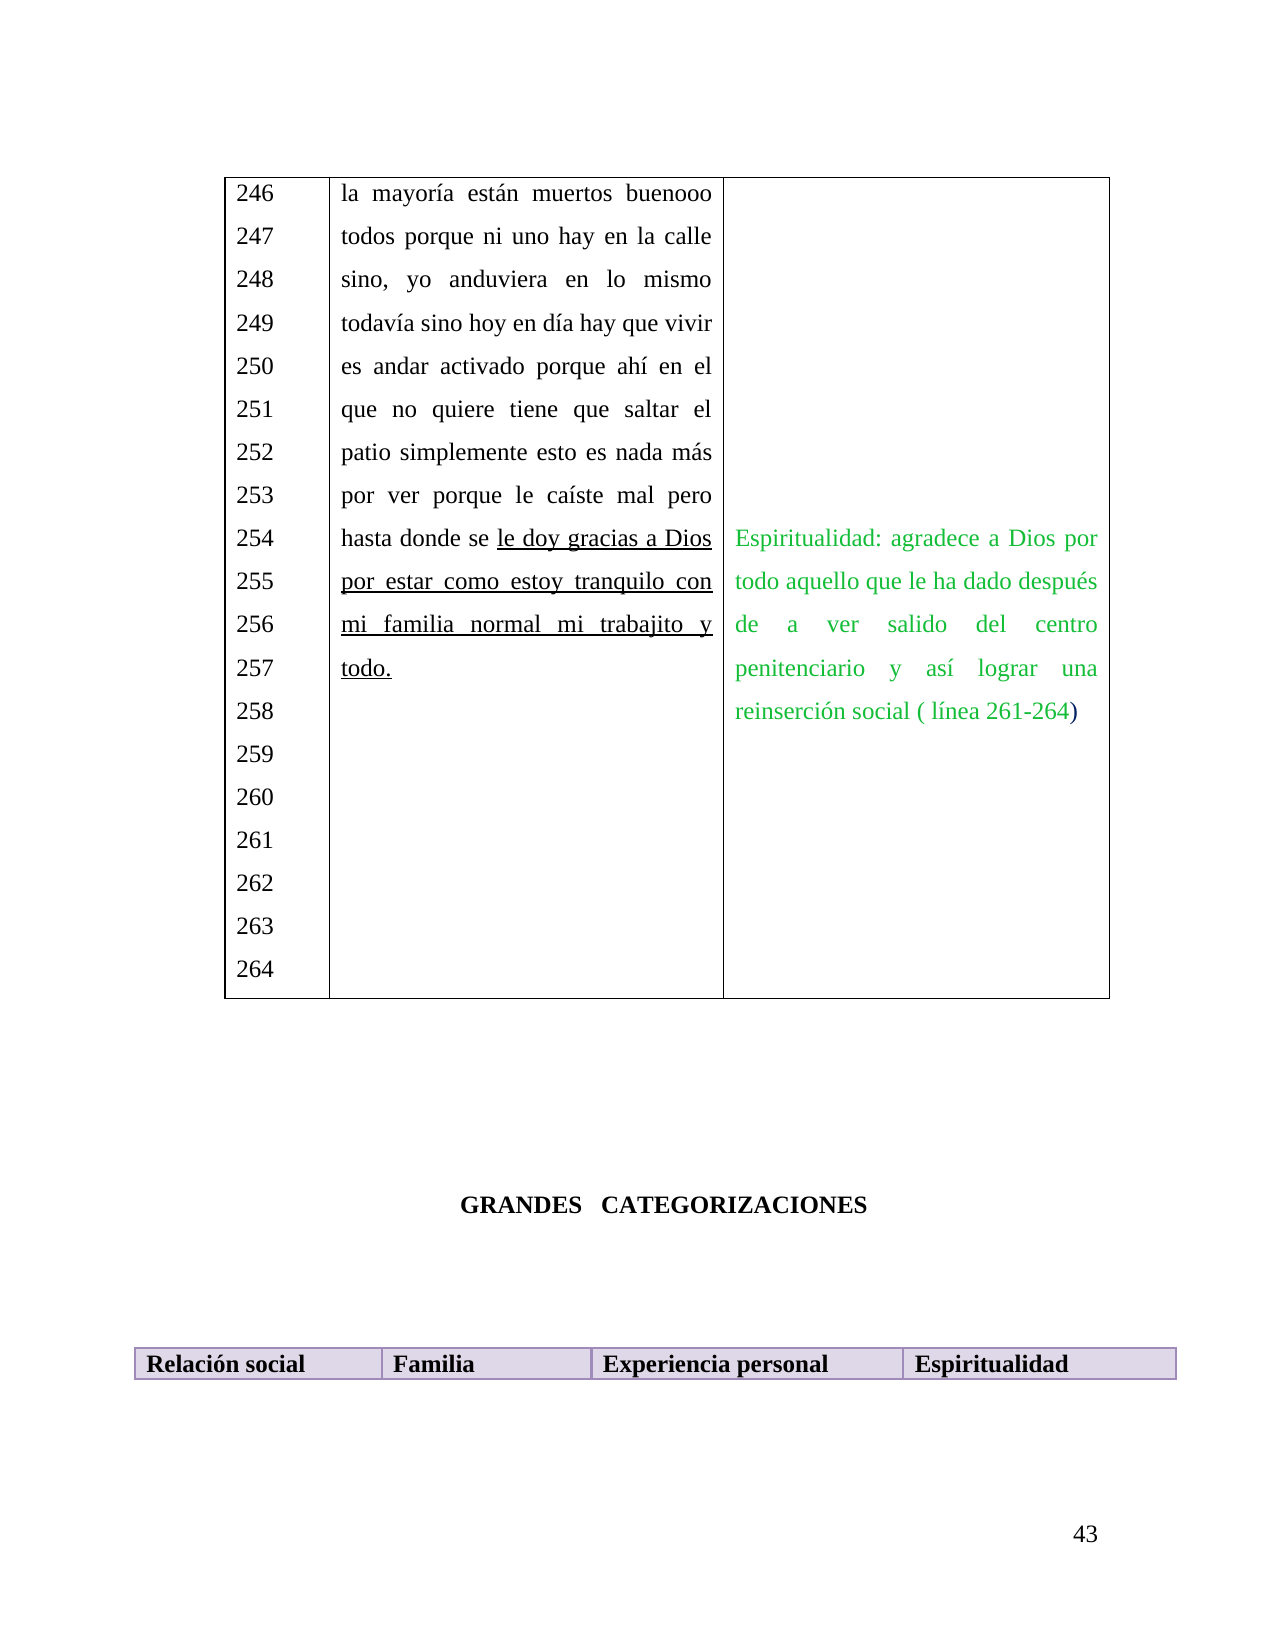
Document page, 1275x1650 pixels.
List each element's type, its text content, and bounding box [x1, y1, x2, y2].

text GRANDES CATEGORIZACIONES [236, 1190, 1098, 1219]
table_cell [724, 178, 1109, 997]
table_header Familia [383, 1349, 590, 1378]
table_header Experiencia personal [593, 1349, 902, 1378]
table_header Espiritualidad [904, 1349, 1175, 1378]
table_header Relación social [136, 1349, 381, 1378]
